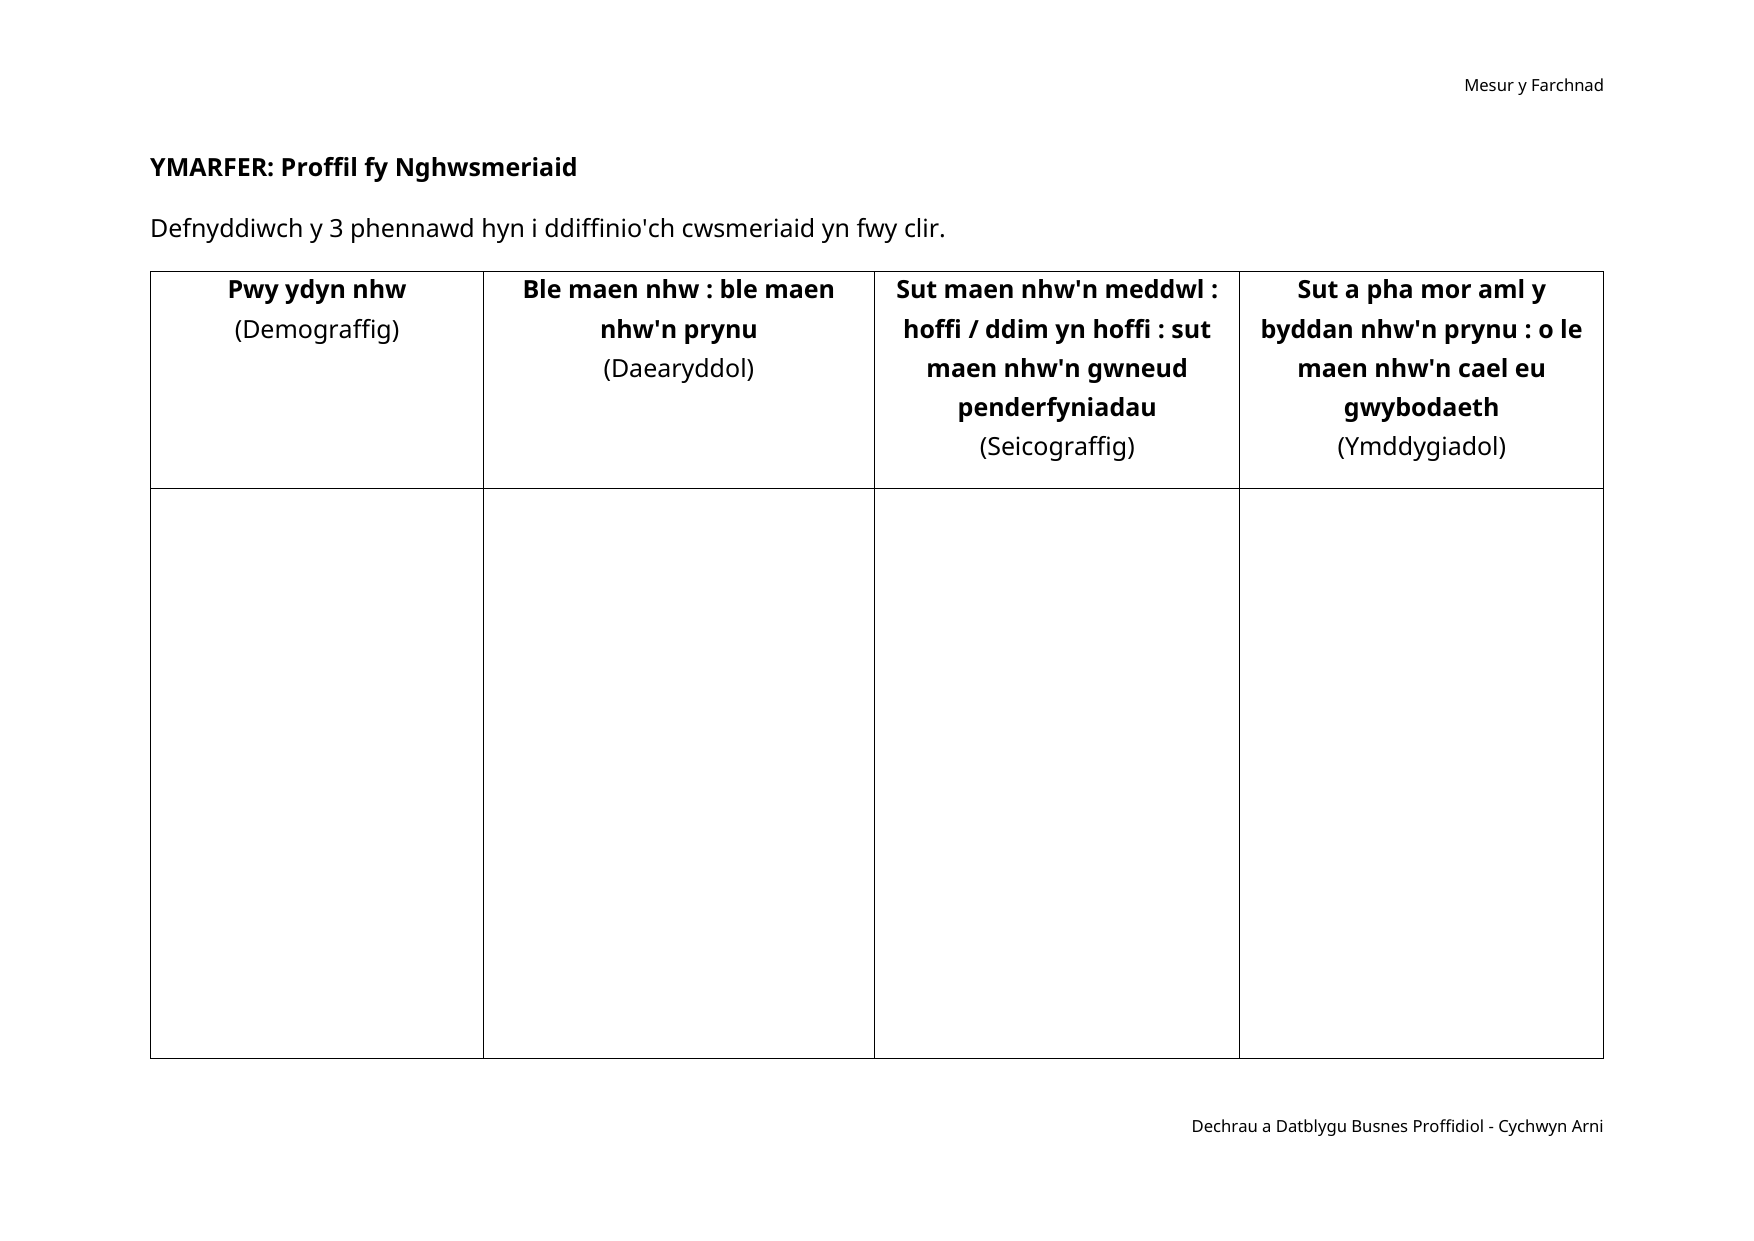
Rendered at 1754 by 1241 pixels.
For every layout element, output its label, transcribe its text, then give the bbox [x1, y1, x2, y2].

table_cell [875, 489, 1239, 1057]
table_header Sut a pha mor aml y byddan nhw'n prynu : o le maen nhw'n cael eu gwybodaeth (Ymddygiadol) [1240, 272, 1603, 488]
table_cell [484, 489, 874, 1057]
table_cell [1240, 489, 1603, 1057]
table_header Sut maen nhw'n meddwl : hoffi / ddim yn hoffi : sut maen nhw'n gwneud penderfyniadau (Seicograffig) [875, 272, 1239, 488]
table_cell [151, 489, 483, 1057]
table_header Ble maen nhw : ble maen nhw'n prynu (Daearyddol) [484, 272, 874, 488]
text YMARFER: Proffil fy Nghwsmeriaid [150, 150, 1604, 184]
text Defnyddiwch y 3 phennawd hyn i ddiffinio'ch cwsmeriaid yn fwy clir. [150, 211, 1604, 245]
table_header Pwy ydyn nhw (Demograffig) [151, 272, 483, 488]
